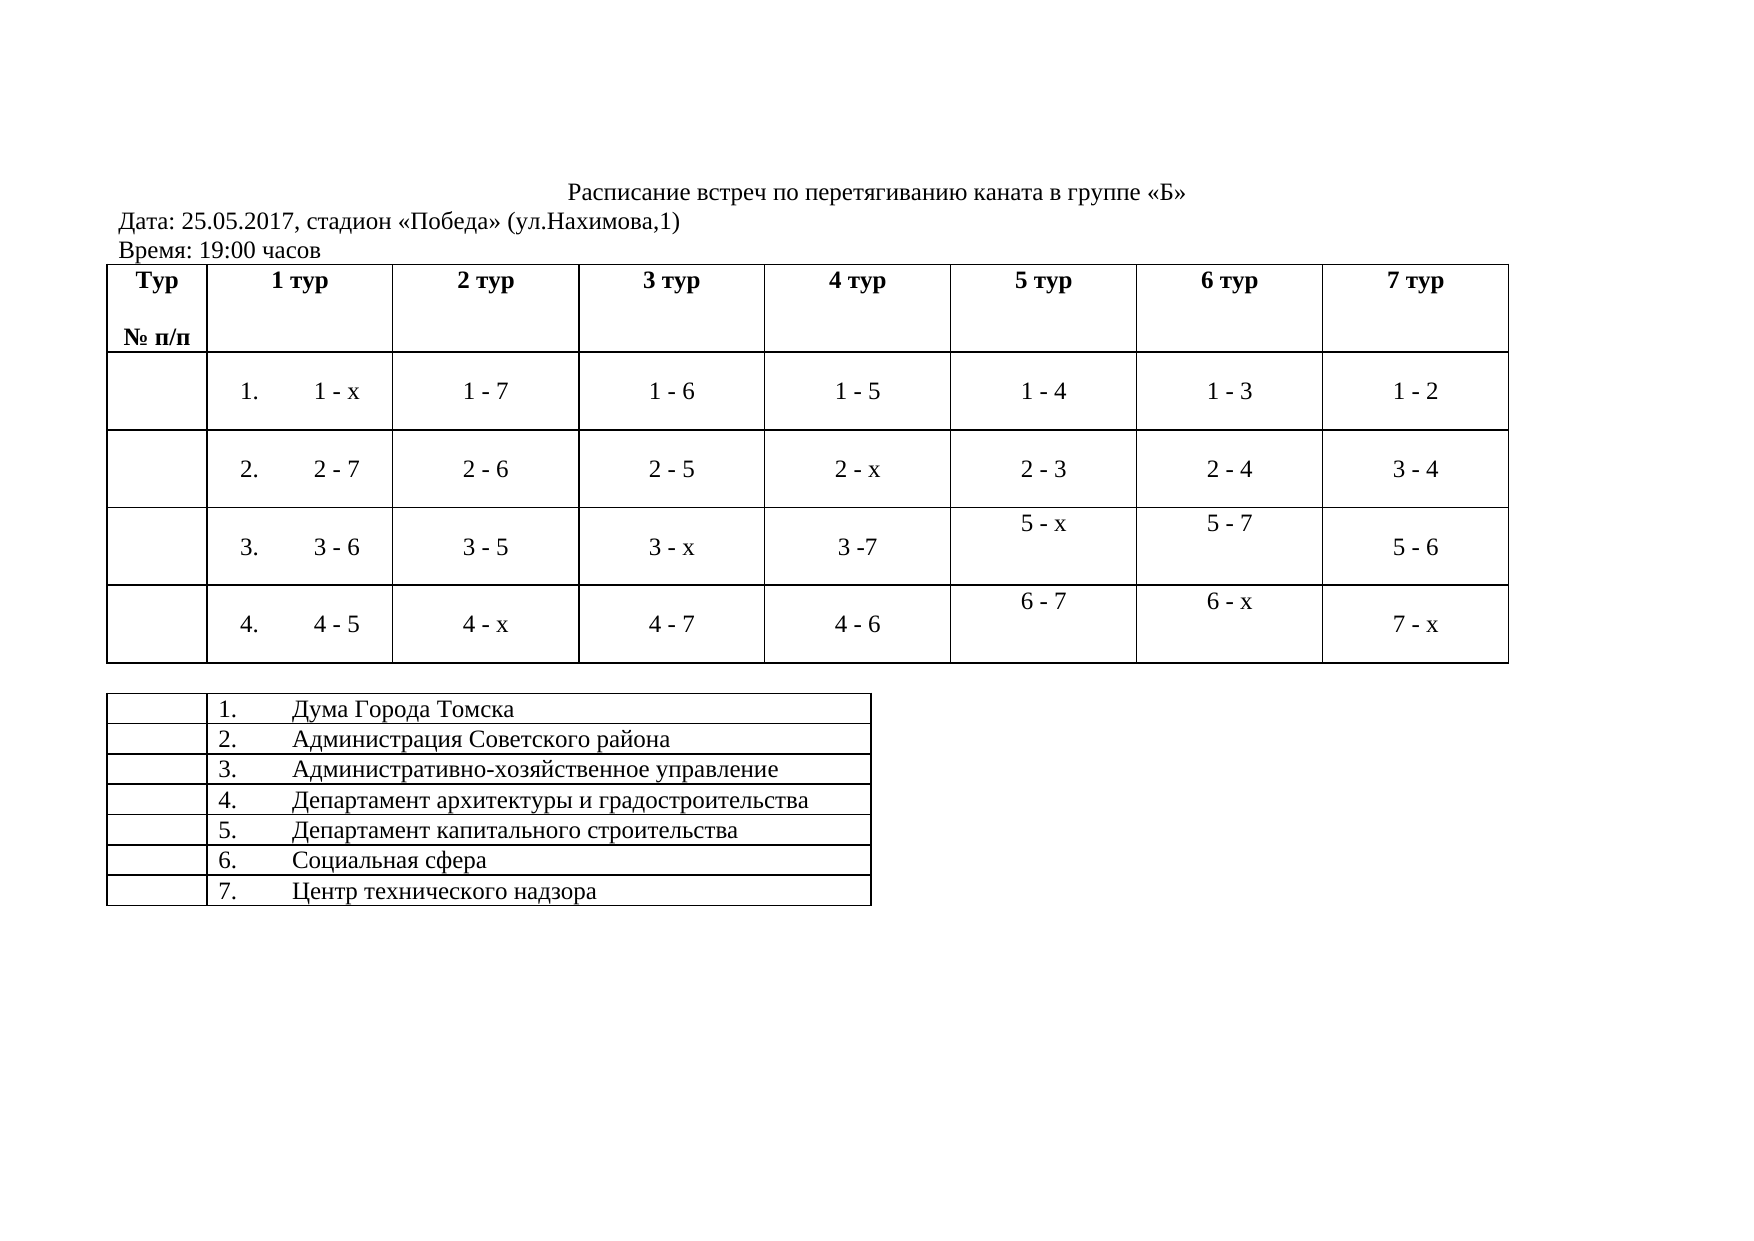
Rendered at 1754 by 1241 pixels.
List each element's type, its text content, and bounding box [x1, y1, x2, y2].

table_header 7 тур [1323, 265, 1508, 351]
text Дата: 25.05.2017, стадион «Победа» (ул.Нахимова,1) [118, 206, 1636, 235]
table_header 3 тур [580, 265, 764, 351]
table_cell 4 - 6 [765, 586, 950, 662]
table_header 6 тур [1137, 265, 1322, 351]
table_cell 1. 1 - х [208, 353, 392, 429]
table_header 4 тур [765, 265, 950, 351]
table_cell 2 - 3 [951, 431, 1136, 507]
table_header 2 тур [393, 265, 578, 351]
table_cell 2. 2 - 7 [208, 431, 392, 507]
table_cell 2 - 6 [393, 431, 578, 507]
table_cell [108, 815, 206, 844]
table_cell 2 - 5 [580, 431, 764, 507]
table_cell 3 - 4 [1323, 431, 1508, 507]
table_cell 2 - х [765, 431, 950, 507]
table_cell 1 - 3 [1137, 353, 1322, 429]
table_cell 6 - 7 [951, 586, 1136, 662]
table_cell 1 - 5 [765, 353, 950, 429]
table_header 5 тур [951, 265, 1136, 351]
table_cell 6 - х [1137, 586, 1322, 662]
table_header 1 тур [208, 265, 392, 351]
table_cell [108, 724, 206, 753]
table_cell 3. 3 - 6 [208, 508, 392, 584]
table_cell 5. Департамент капитального строительства [208, 815, 870, 844]
table_cell 1 - 6 [580, 353, 764, 429]
table_cell 3. Административно-хозяйственное управление [208, 755, 870, 783]
table_cell 7. Центр технического надзора [208, 876, 870, 904]
table_cell 3 - 5 [393, 508, 578, 584]
table_cell [108, 508, 206, 584]
table_cell [108, 353, 206, 429]
table_cell [108, 876, 206, 904]
table_cell 1 - 4 [951, 353, 1136, 429]
table_cell 6. Социальная сфера [208, 846, 870, 874]
table_cell [108, 755, 206, 783]
table_cell 5 - 7 [1137, 508, 1322, 584]
table_header [108, 694, 206, 723]
table_cell 3 - х [580, 508, 764, 584]
table_cell 4 - 7 [580, 586, 764, 662]
text Расписание встреч по перетягиванию каната в группе «Б» [118, 177, 1636, 206]
table_cell 1 - 7 [393, 353, 578, 429]
text Время: 19:00 часов [118, 235, 1636, 263]
table_header Тур № п/п [108, 265, 206, 351]
table_cell [108, 846, 206, 874]
table_cell [108, 431, 206, 507]
table_cell [108, 586, 206, 662]
table_header 1. Дума Города Томска [208, 694, 870, 723]
table_cell 5 - х [951, 508, 1136, 584]
table_cell 3 -7 [765, 508, 950, 584]
table_cell 4. 4 - 5 [208, 586, 392, 662]
table_cell [108, 785, 206, 814]
table_cell 1 - 2 [1323, 353, 1508, 429]
table_cell 2. Администрация Советского района [208, 724, 870, 753]
table_cell 2 - 4 [1137, 431, 1322, 507]
table_cell 7 - х [1323, 586, 1508, 662]
table_cell 4 - х [393, 586, 578, 662]
table_cell 5 - 6 [1323, 508, 1508, 584]
table_cell 4. Департамент архитектуры и градостроительства [208, 785, 870, 814]
